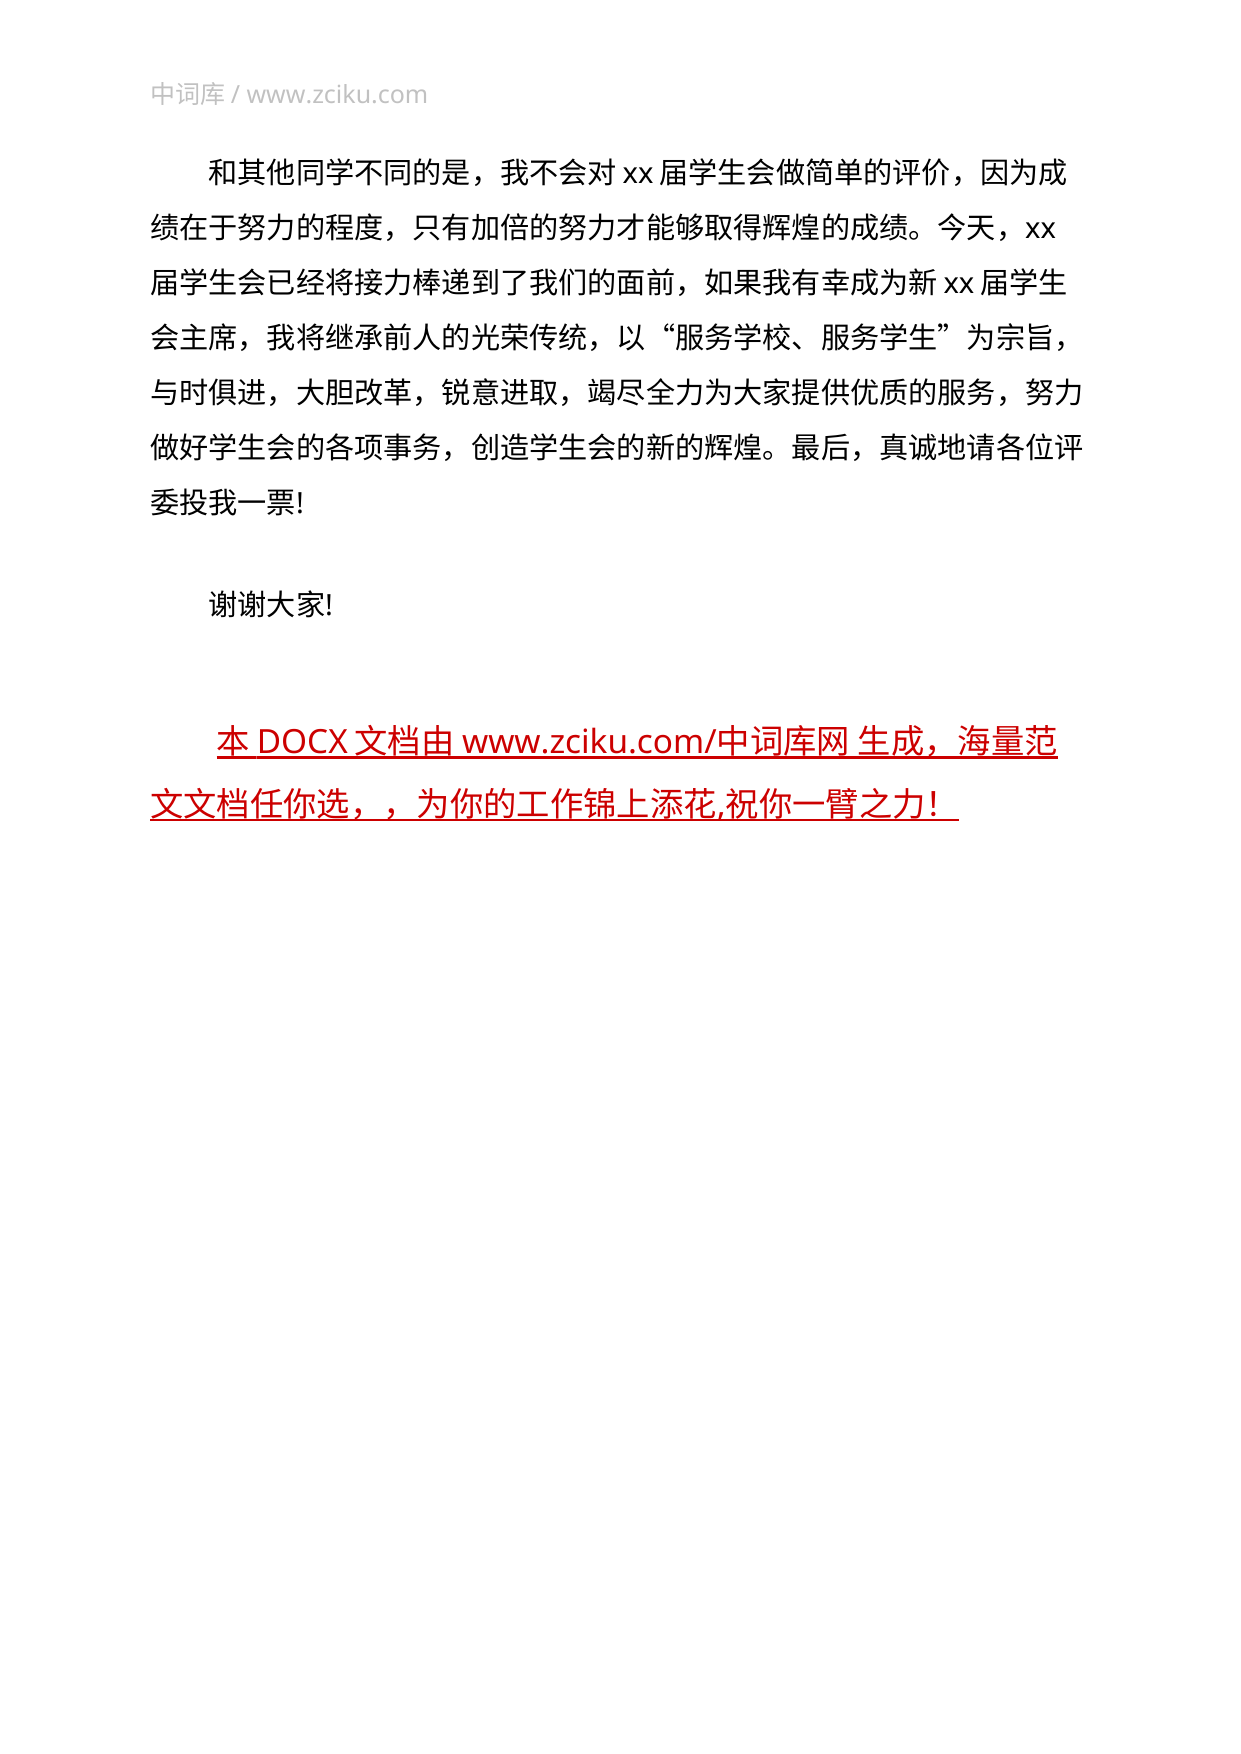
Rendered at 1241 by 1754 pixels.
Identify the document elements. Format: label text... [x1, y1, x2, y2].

text 和其他同学不同的是，我不会对xx届学生会做简单的评价，因为成绩在于努力的程度，只有加倍的努力才能够取得辉煌的成绩。今天，xx届学生会已经将接力棒递到了我们的面前，如果我有幸成为新xx届学生会主席，我将继承前人的光荣传统，以“服务学校、服务学生”为宗旨，与时俱进，大胆改革，锐意进取，竭尽全力为大家提供优质的服务，努力做好学生会的各项事务，创造学生会的新的辉煌。最后，真诚地请各位评委投我一票! [150, 150, 1090, 522]
text 本DOCX文档由 www.zciku.com/中词库网 生成，海量范文文档任你选，，为你的工作锦上添花,祝你一臂之力！ [150, 715, 1090, 826]
text 谢谢大家! [150, 582, 1090, 624]
